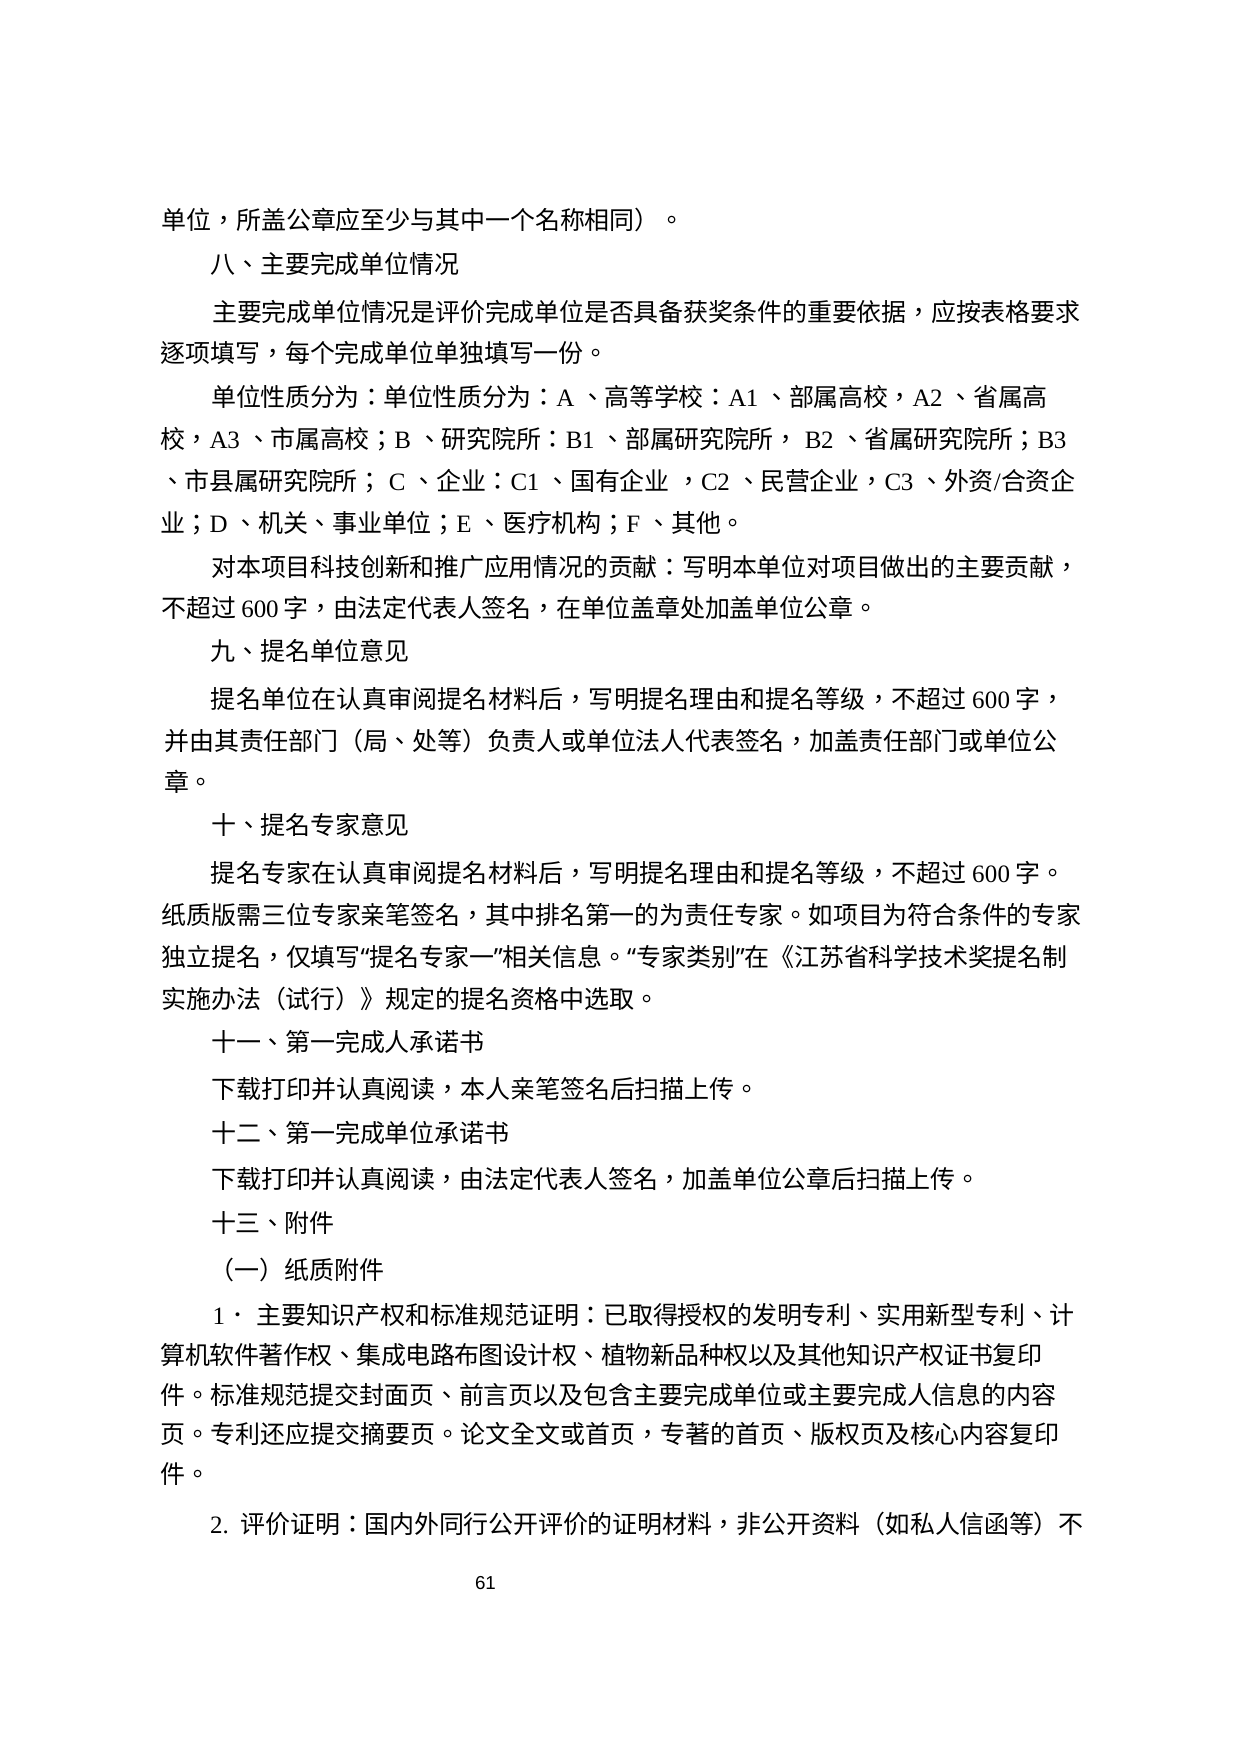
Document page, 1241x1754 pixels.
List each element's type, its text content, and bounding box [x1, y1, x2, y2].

text 十一、第一完成人承诺书 [211, 1025, 1090, 1058]
text 下载打印并认真阅读，本人亲笔签名后扫描上传。 [211, 1073, 1090, 1105]
text 主要完成单位情况是评价完成单位是否具备获奖条件的重要依据，应按表格要求逐项填写，每个完成单位单独填写一份。 [160, 294, 1081, 370]
text 九、提名单位意见 [211, 634, 1090, 667]
text 提名专家在认真审阅提名材料后，写明提名理由和提名等级，不超过600字。纸质版需三位专家亲笔签名，其中排名第一的为责任专家。如项目为符合条件的专家独立提名，仅填写“提名专家一”相关信息。“专家类别”在《江苏省科学技术奖提名制实施办法（试行）》规定的提名资格中选取。 [161, 856, 1082, 1016]
text 提名单位在认真审阅提名材料后，写明提名理由和提名等级，不超过600字，并由其责任部门（局、处等）负责人或单位法人代表签名，加盖责任部门或单位公章。 [164, 682, 1081, 799]
text 十三、附件 [211, 1206, 1090, 1240]
text 单位，所盖公章应至少与其中一个名称相同）。 [161, 204, 1090, 236]
text 1． 主要知识产权和标准规范证明：已取得授权的发明专利、实用新型专利、计算机软件著作权、集成电路布图设计权、植物新品种权以及其他知识产权证书复印件。标准规范提交封面页、前言页以及包含主要完成单位或主要完成人信息的内容页。专利还应提交摘要页。论文全文或首页，专著的首页、版权页及核心内容复印件。 [161, 1298, 1090, 1491]
text 十、提名专家意见 [211, 808, 1090, 841]
text （一）纸质附件 [209, 1254, 1090, 1286]
text 八、主要完成单位情况 [210, 246, 1090, 280]
text 十二、第一完成单位承诺书 [211, 1115, 1090, 1149]
text 2. 评价证明：国内外同行公开评价的证明材料，非公开资料（如私人信函等）不 [210, 1509, 1090, 1539]
text 单位性质分为：单位性质分为：A 、高等学校：A1 、部属高校，A2 、省属高校，A3 、市属高校；B 、研究院所：B1 、部属研究院所， B2 、省属研究院所；B3 、市县属研究院所； C 、企业：C1 、国有企业 ，C2 、民营企业，C3 、外资/合资企业；D 、机关、事业单位；E 、医疗机构；F 、其他。 [160, 380, 1084, 539]
text 下载打印并认真阅读，由法定代表人签名，加盖单位公章后扫描上传。 [211, 1163, 1090, 1195]
text 对本项目科技创新和推广应用情况的贡献：写明本单位对项目做出的主要贡献，不超过600字，由法定代表人签名，在单位盖章处加盖单位公章。 [162, 549, 1080, 625]
